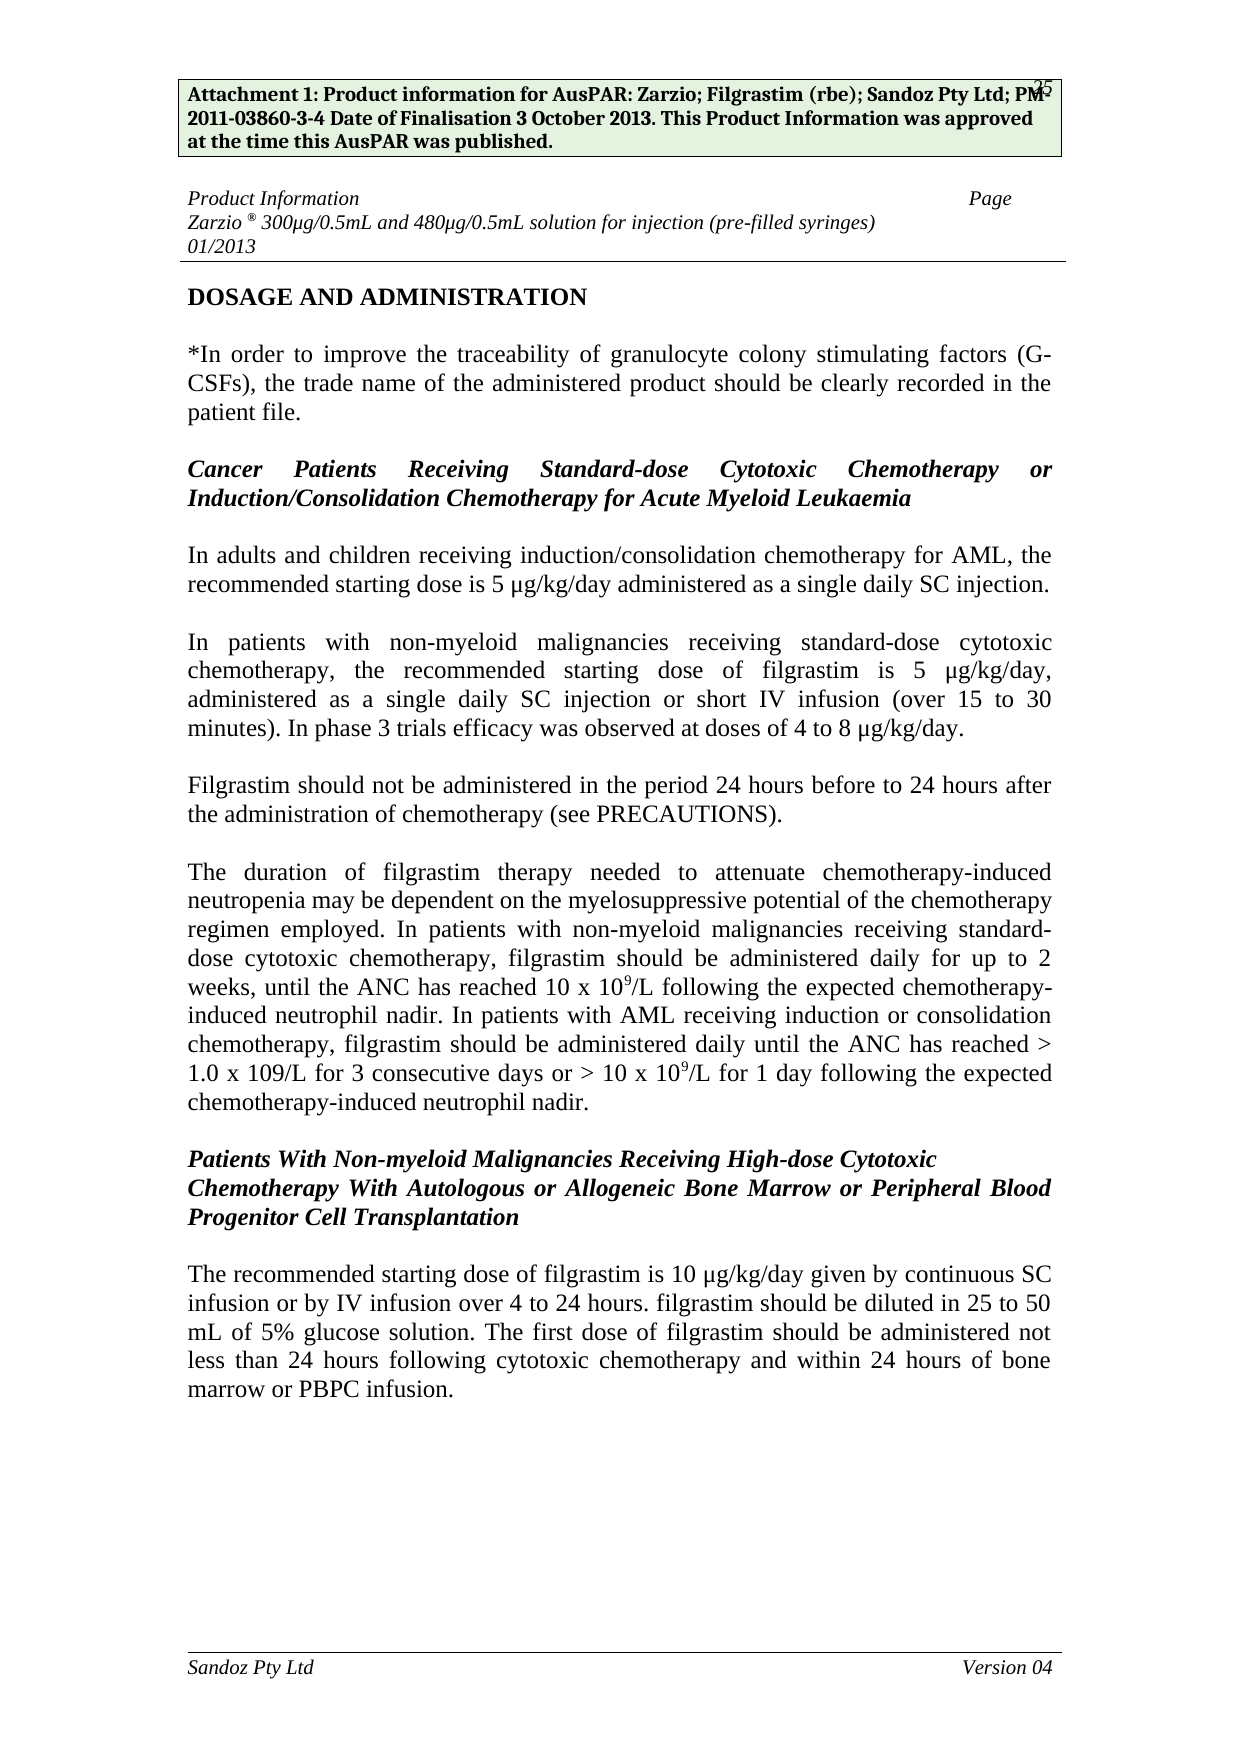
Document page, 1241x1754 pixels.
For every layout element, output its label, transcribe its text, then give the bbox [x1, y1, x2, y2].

text Filgrastim should not be administered in the period 24 hours before to 24 hours after the administration of chemotherapy (see PRECAUTIONS). [187, 771, 1053, 828]
text The duration of filgrastim therapy needed to attenuate chemotherapy-induced neutropenia may be dependent on the myelosuppressive potential of the chemotherapy regimen employed. In patients with non-myeloid malignancies receiving standard-dose cytotoxic chemotherapy, filgrastim should be administered daily for up to 2 weeks, until the ANC has reached 10 x 109/L following the expected chemotherapy-induced neutrophil nadir. In patients with AML receiving induction or consolidation chemotherapy, filgrastim should be administered daily until the ANC has reached > 1.0 x 109/L for 3 consecutive days or > 10 x 109/L for 1 day following the expected chemotherapy-induced neutrophil nadir. [187, 857, 1053, 1116]
text Patients With Non-myeloid Malignancies Receiving High-dose Cytotoxic [187, 1144, 1053, 1173]
text *In order to improve the traceability of granulocyte colony stimulating factors (G-CSFs), the trade name of the administered product should be clearly recorded in the patient file. [187, 339, 1053, 426]
subtitle DOSAGE AND ADMINISTRATION [187, 282, 1053, 311]
text Cancer Patients Receiving Standard-dose Cytotoxic Chemotherapy or Induction/Consolidation Chemotherapy for Acute Myeloid Leukaemia [187, 454, 1053, 512]
text In adults and children receiving induction/consolidation chemotherapy for AML, the recommended starting dose is 5 μg/kg/day administered as a single daily SC injection. [187, 541, 1053, 598]
text Chemotherapy With Autologous or Allogeneic Bone Marrow or Peripheral Blood Progenitor Cell Transplantation [187, 1173, 1053, 1231]
text In patients with non-myeloid malignancies receiving standard-dose cytotoxic chemotherapy, the recommended starting dose of filgrastim is 5 μg/kg/day, administered as a single daily SC injection or short IV infusion (over 15 to 30 minutes). In phase 3 trials efficacy was observed at doses of 4 to 8 μg/kg/day. [187, 627, 1053, 742]
text The recommended starting dose of filgrastim is 10 μg/kg/day given by continuous SC infusion or by IV infusion over 4 to 24 hours. filgrastim should be diluted in 25 to 50 mL of 5% glucose solution. The first dose of filgrastim should be administered not less than 24 hours following cytotoxic chemotherapy and within 24 hours of bone marrow or PBPC infusion. [187, 1259, 1053, 1403]
